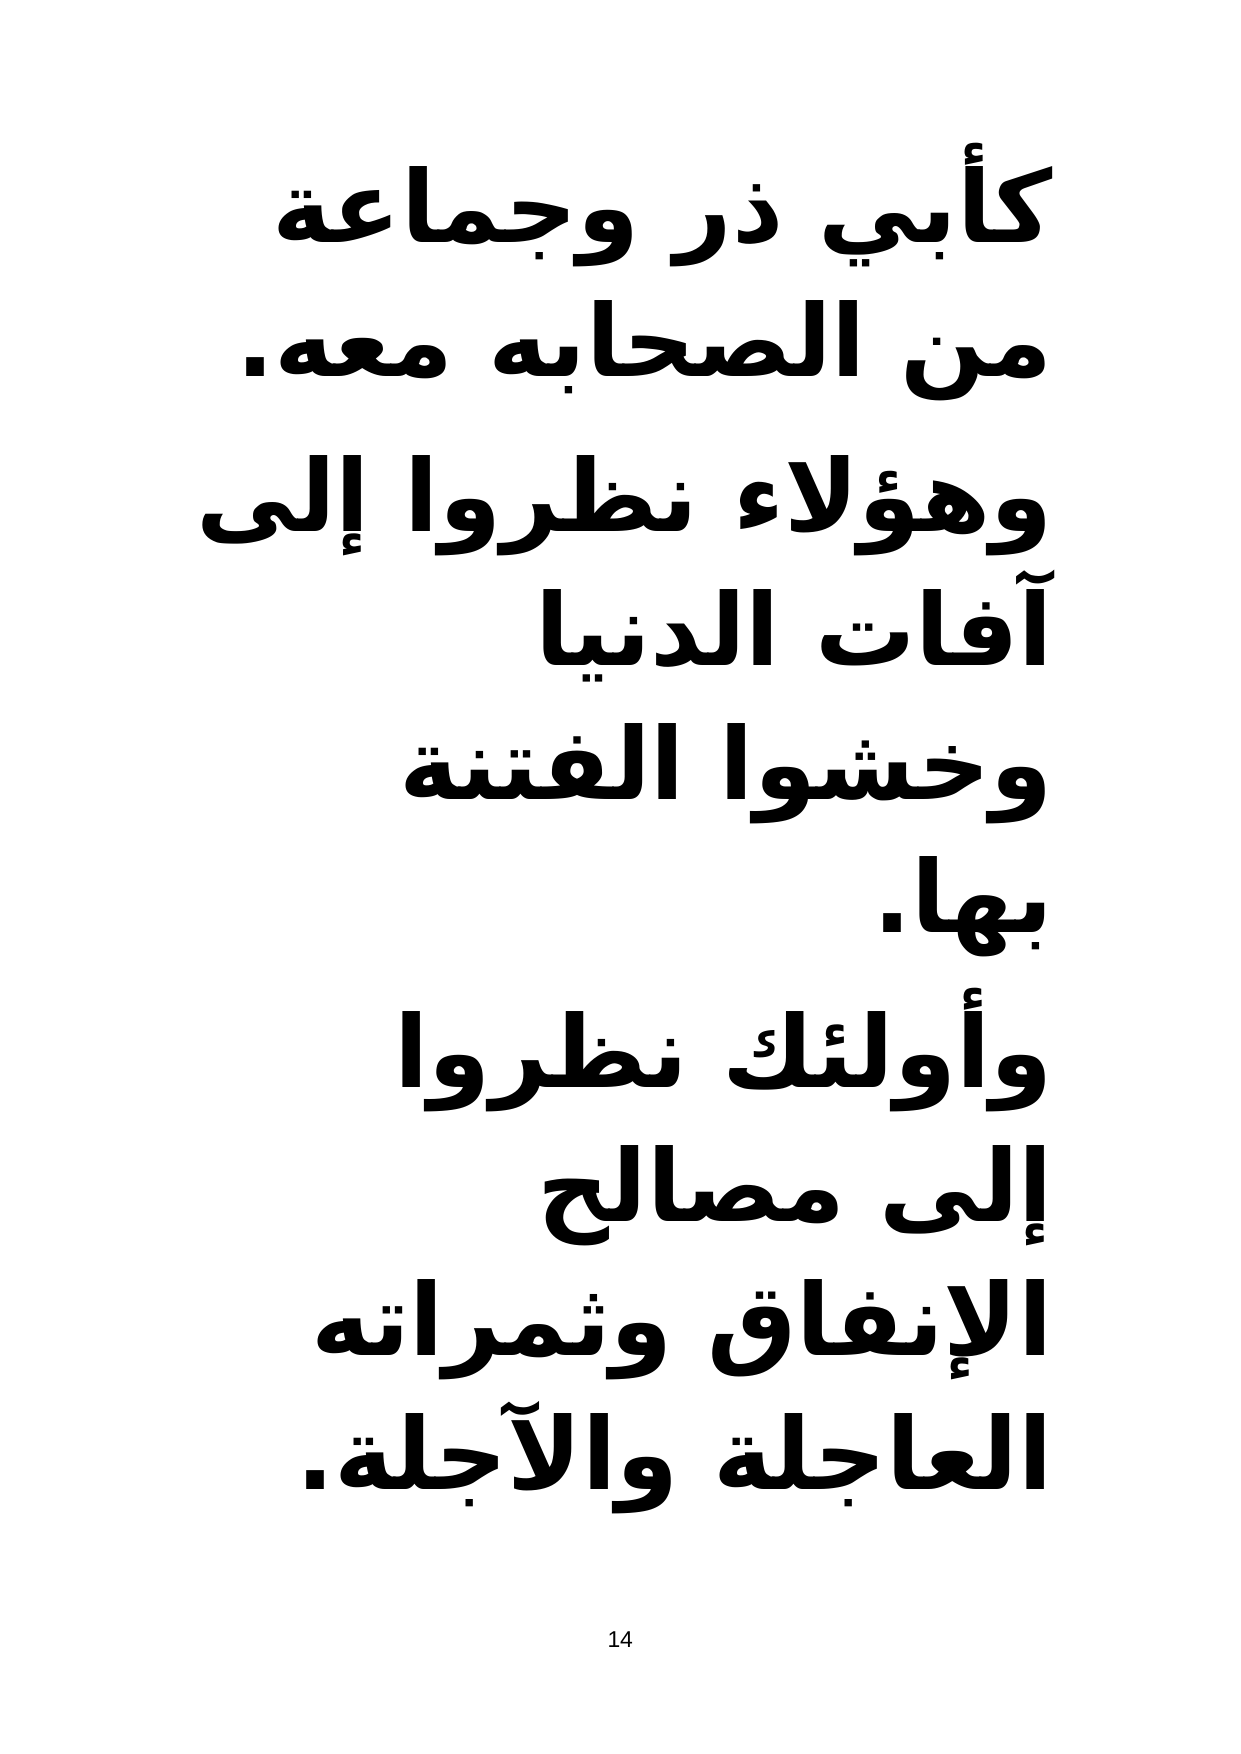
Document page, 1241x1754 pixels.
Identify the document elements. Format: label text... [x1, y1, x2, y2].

text وأولئك نظروا إلى مصالح الإنفاق وثمراته العاجلة والآجلة. [187, 995, 1053, 1513]
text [187, 150, 1053, 400]
text وهؤلاء نظروا إلى آفات الدنيا وخشوا الفتنة بها. [187, 438, 1053, 957]
